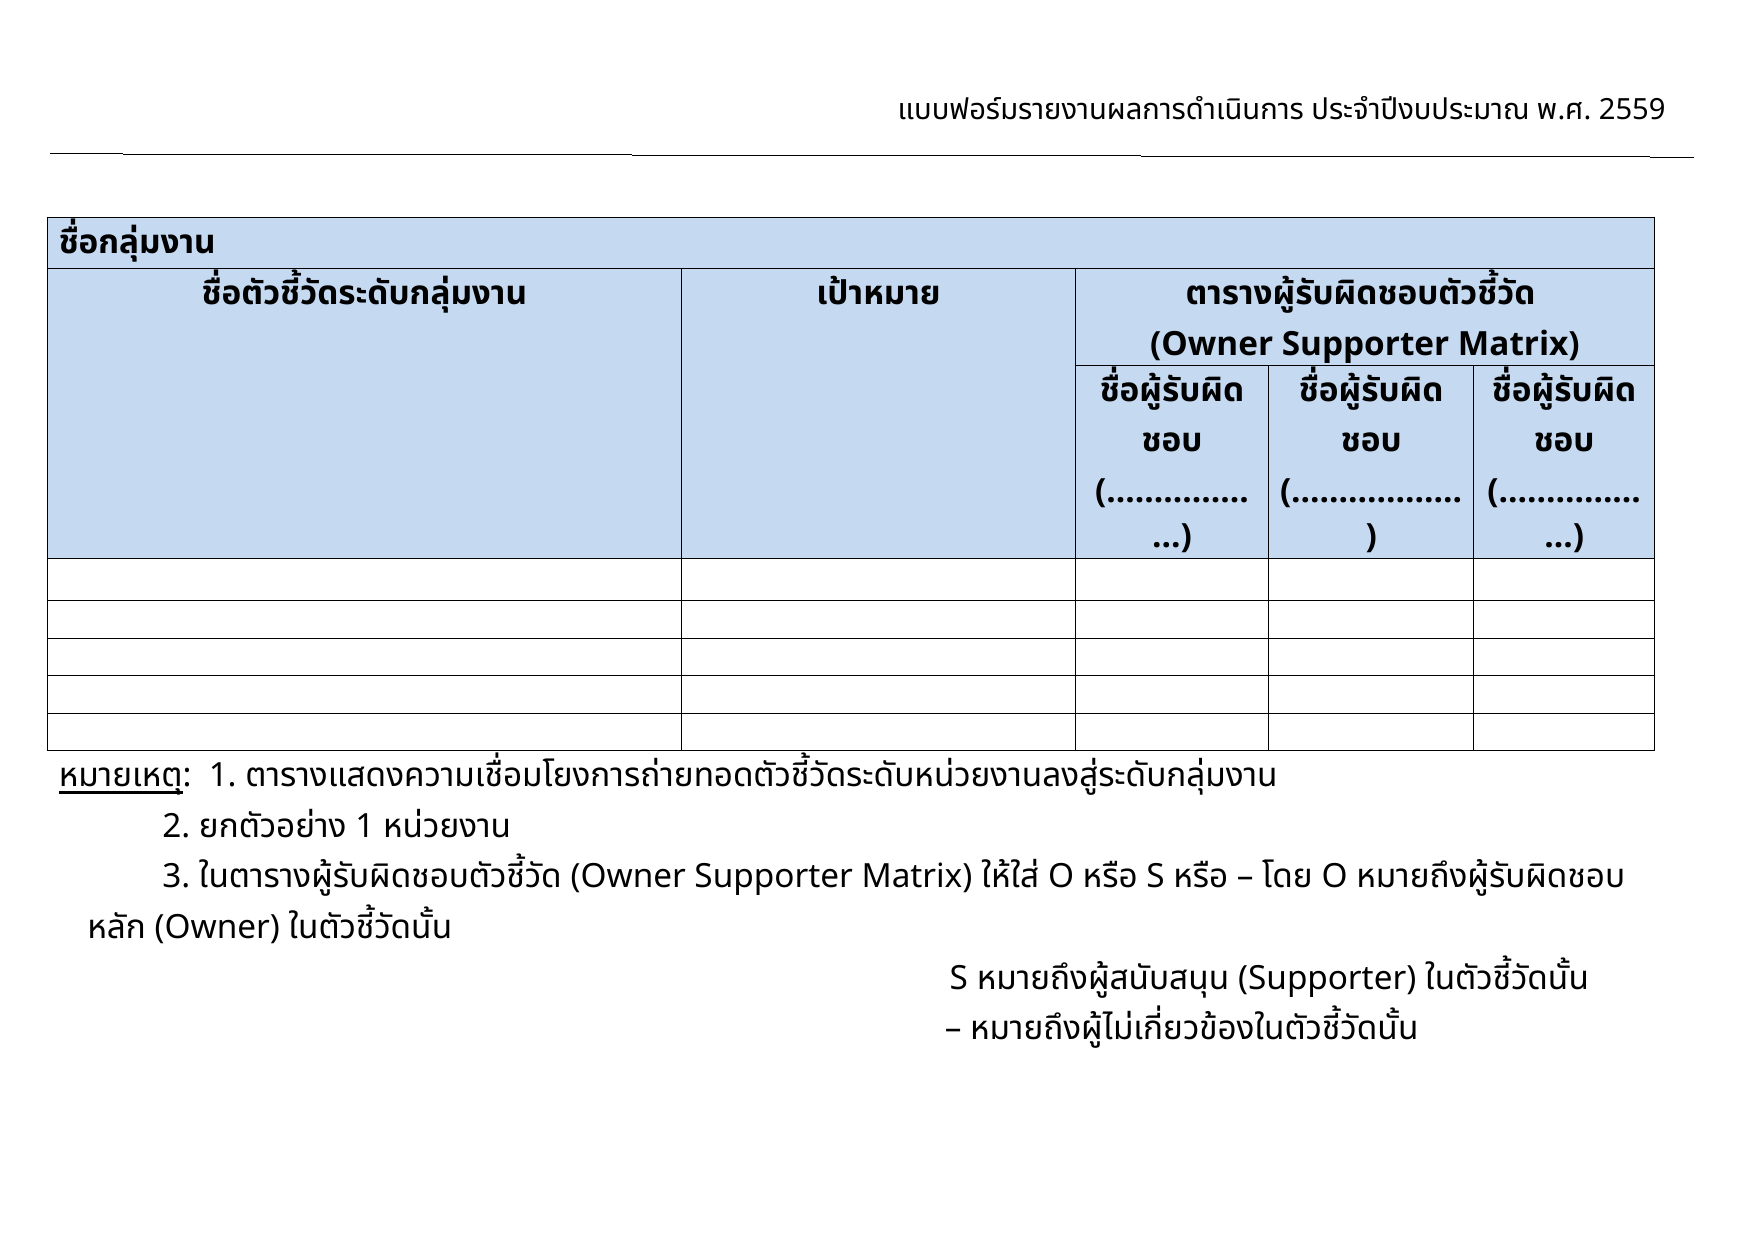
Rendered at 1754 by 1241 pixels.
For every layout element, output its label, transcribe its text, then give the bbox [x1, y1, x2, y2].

table_cell [682, 639, 1075, 675]
table_cell [1076, 601, 1268, 637]
table_cell [48, 676, 681, 712]
table_cell [682, 676, 1075, 712]
table_cell ชื่อตัวชี้วัดระดับกลุ่มงาน [48, 269, 681, 558]
table_cell [48, 601, 681, 637]
table_cell [1269, 714, 1473, 750]
table_cell [1076, 714, 1268, 750]
table_cell [1269, 639, 1473, 675]
table_cell [1474, 714, 1654, 750]
text S หมายถึงผู้สนับสนุน (Supporter) ในตัวชี้วัดนั้น [133, 953, 1665, 1004]
text 3. ในตารางผู้รับผิดชอบตัวชี้วัด (Owner Supporter Matrix) ให้ใส่ O หรือ S หรือ – โดย O หมายถึงผู้รับผิดชอบหลัก (Owner) ในตัวชี้วัดนั้น [87, 852, 1665, 953]
table_cell [48, 714, 681, 750]
table_cell [682, 559, 1075, 600]
table_cell [1269, 676, 1473, 712]
table_cell ตารางผู้รับผิดชอบตัวชี้วัด (Owner Supporter Matrix) [1076, 269, 1654, 365]
table_cell [48, 639, 681, 675]
table_cell ชื่อผู้รับผิดชอบ (………………) [1474, 366, 1654, 558]
table_cell ชื่อผู้รับผิดชอบ (………………) [1269, 366, 1473, 558]
table_header ชื่อกลุ่มงาน [48, 218, 1654, 268]
text หมายเหตุ: 1. ตารางแสดงความเชื่อมโยงการถ่ายทอดตัวชี้วัดระดับหน่วยงานลงสู่ระดับกลุ่มงาน [58, 751, 1665, 802]
text – หมายถึงผู้ไม่เกี่ยวข้องในตัวชี้วัดนั้น [58, 1004, 1665, 1055]
table_cell [1474, 676, 1654, 712]
table_cell ชื่อผู้รับผิดชอบ (………………) [1076, 366, 1268, 558]
table_cell [1474, 639, 1654, 675]
table_cell [1474, 559, 1654, 600]
table_cell [682, 714, 1075, 750]
text 2. ยกตัวอย่าง 1 หน่วยงาน [87, 802, 1665, 852]
table_cell [1076, 639, 1268, 675]
table_cell [1269, 559, 1473, 600]
table_cell เป้าหมาย [682, 269, 1075, 558]
table_cell [1269, 601, 1473, 637]
table_cell [682, 601, 1075, 637]
table_cell [48, 559, 681, 600]
table_cell [1076, 559, 1268, 600]
table_cell [1474, 601, 1654, 637]
table_cell [1076, 676, 1268, 712]
